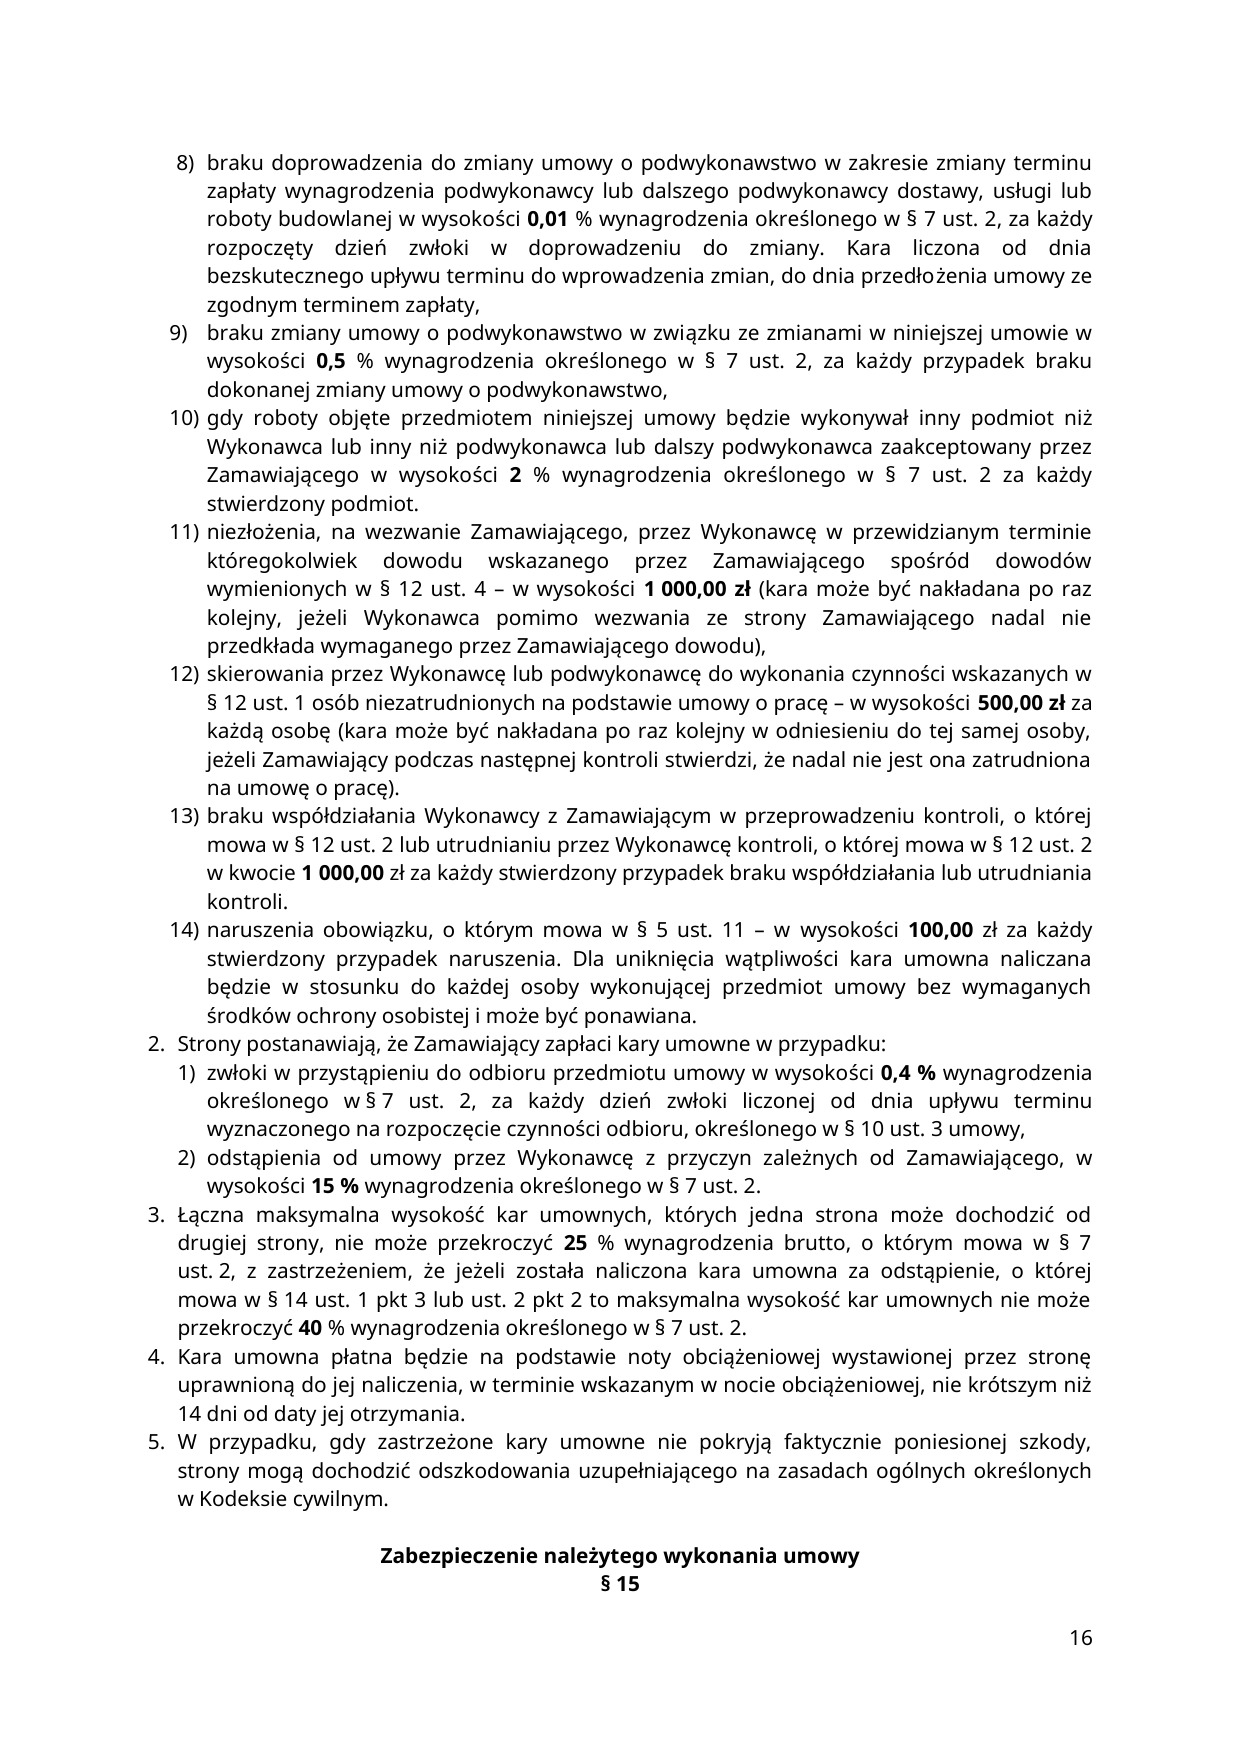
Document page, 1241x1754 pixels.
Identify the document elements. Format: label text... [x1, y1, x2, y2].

list braku doprowadzenia do zmiany umowy o podwykonawstwo w zakresie zmiany terminu zapłaty wynagrodzenia podwykonawcy lub dalszego podwykonawcy dostawy, usługi lub roboty budowlanej w wysokości 0,01 % wynagrodzenia określonego w § 7 ust. 2, za każdy rozpoczęty dzień zwłoki w doprowadzeniu do zmiany. Kara liczona od dnia bezskutecznego upływu terminu do wprowadzenia zmian, do dnia przedłożenia umowy ze zgodnym terminem zapłaty, [176, 148, 1093, 318]
list skierowania przez Wykonawcę lub podwykonawcę do wykonania czynności wskazanych w § 12 ust. 1 osób niezatrudnionych na podstawie umowy o pracę – w wysokości 500,00 zł za każdą osobę (kara może być nakładana po raz kolejny w odniesieniu do tej samej osoby, jeżeli Zamawiający podczas następnej kontroli stwierdzi, że nadal nie jest ona zatrudniona na umowę o pracę). [169, 659, 1093, 802]
text Zabezpieczenie należytego wykonania umowy [148, 1541, 1093, 1569]
list niezłożenia, na wezwanie Zamawiającego, przez Wykonawcę w przewidzianym terminie któregokolwiek dowodu wskazanego przez Zamawiającego spośród dowodów wymienionych w § 12 ust. 4 – w wysokości 1 000,00 zł (kara może być nakładana po raz kolejny, jeżeli Wykonawca pomimo wezwania ze strony Zamawiającego nadal nie przedkłada wymaganego przez Zamawiającego dowodu), [169, 517, 1093, 659]
list odstąpienia od umowy przez Wykonawcę z przyczyn zależnych od Zamawiającego, w wysokości 15 % wynagrodzenia określonego w § 7 ust. 2. [177, 1143, 1093, 1200]
list braku zmiany umowy o podwykonawstwo w związku ze zmianami w niniejszej umowie w wysokości 0,5 % wynagrodzenia określonego w § 7 ust. 2, za każdy przypadek braku dokonanej zmiany umowy o podwykonawstwo, [169, 318, 1093, 403]
list Strony postanawiają, że Zamawiający zapłaci kary umowne w przypadku: [148, 1029, 1093, 1058]
text § 15 [148, 1569, 1093, 1598]
list Kara umowna płatna będzie na podstawie noty obciążeniowej wystawionej przez stronę uprawnioną do jej naliczenia, w terminie wskazanym w nocie obciążeniowej, nie krótszym niż 14 dni od daty jej otrzymania. [148, 1342, 1093, 1427]
list braku współdziałania Wykonawcy z Zamawiającym w przeprowadzeniu kontroli, o której mowa w § 12 ust. 2 lub utrudnianiu przez Wykonawcę kontroli, o której mowa w § 12 ust. 2 w kwocie 1 000,00 zł za każdy stwierdzony przypadek braku współdziałania lub utrudniania kontroli. [169, 802, 1093, 915]
list W przypadku, gdy zastrzeżone kary umowne nie pokryją faktycznie poniesionej szkody, strony mogą dochodzić odszkodowania uzupełniającego na zasadach ogólnych określonych w Kodeksie cywilnym. [148, 1427, 1093, 1513]
list gdy roboty objęte przedmiotem niniejszej umowy będzie wykonywał inny podmiot niż Wykonawca lub inny niż podwykonawca lub dalszy podwykonawca zaakceptowany przez Zamawiającego w wysokości 2 % wynagrodzenia określonego w § 7 ust. 2 za każdy stwierdzony podmiot. [169, 403, 1093, 517]
list Łączna maksymalna wysokość kar umownych, których jedna strona może dochodzić od drugiej strony, nie może przekroczyć 25 % wynagrodzenia brutto, o którym mowa w § 7 ust. 2, z zastrzeżeniem, że jeżeli została naliczona kara umowna za odstąpienie, o której mowa w § 14 ust. 1 pkt 3 lub ust. 2 pkt 2 to maksymalna wysokość kar umownych nie może przekroczyć 40 % wynagrodzenia określonego w § 7 ust. 2. [148, 1200, 1093, 1342]
list zwłoki w przystąpieniu do odbioru przedmiotu umowy w wysokości 0,4 % wynagrodzenia określonego w § 7 ust. 2, za każdy dzień zwłoki liczonej od dnia upływu terminu wyznaczonego na rozpoczęcie czynności odbioru, określonego w § 10 ust. 3 umowy, [177, 1058, 1093, 1143]
list naruszenia obowiązku, o którym mowa w § 5 ust. 11 – w wysokości 100,00 zł za każdy stwierdzony przypadek naruszenia. Dla uniknięcia wątpliwości kara umowna naliczana będzie w stosunku do każdej osoby wykonującej przedmiot umowy bez wymaganych środków ochrony osobistej i może być ponawiana. [169, 915, 1093, 1029]
